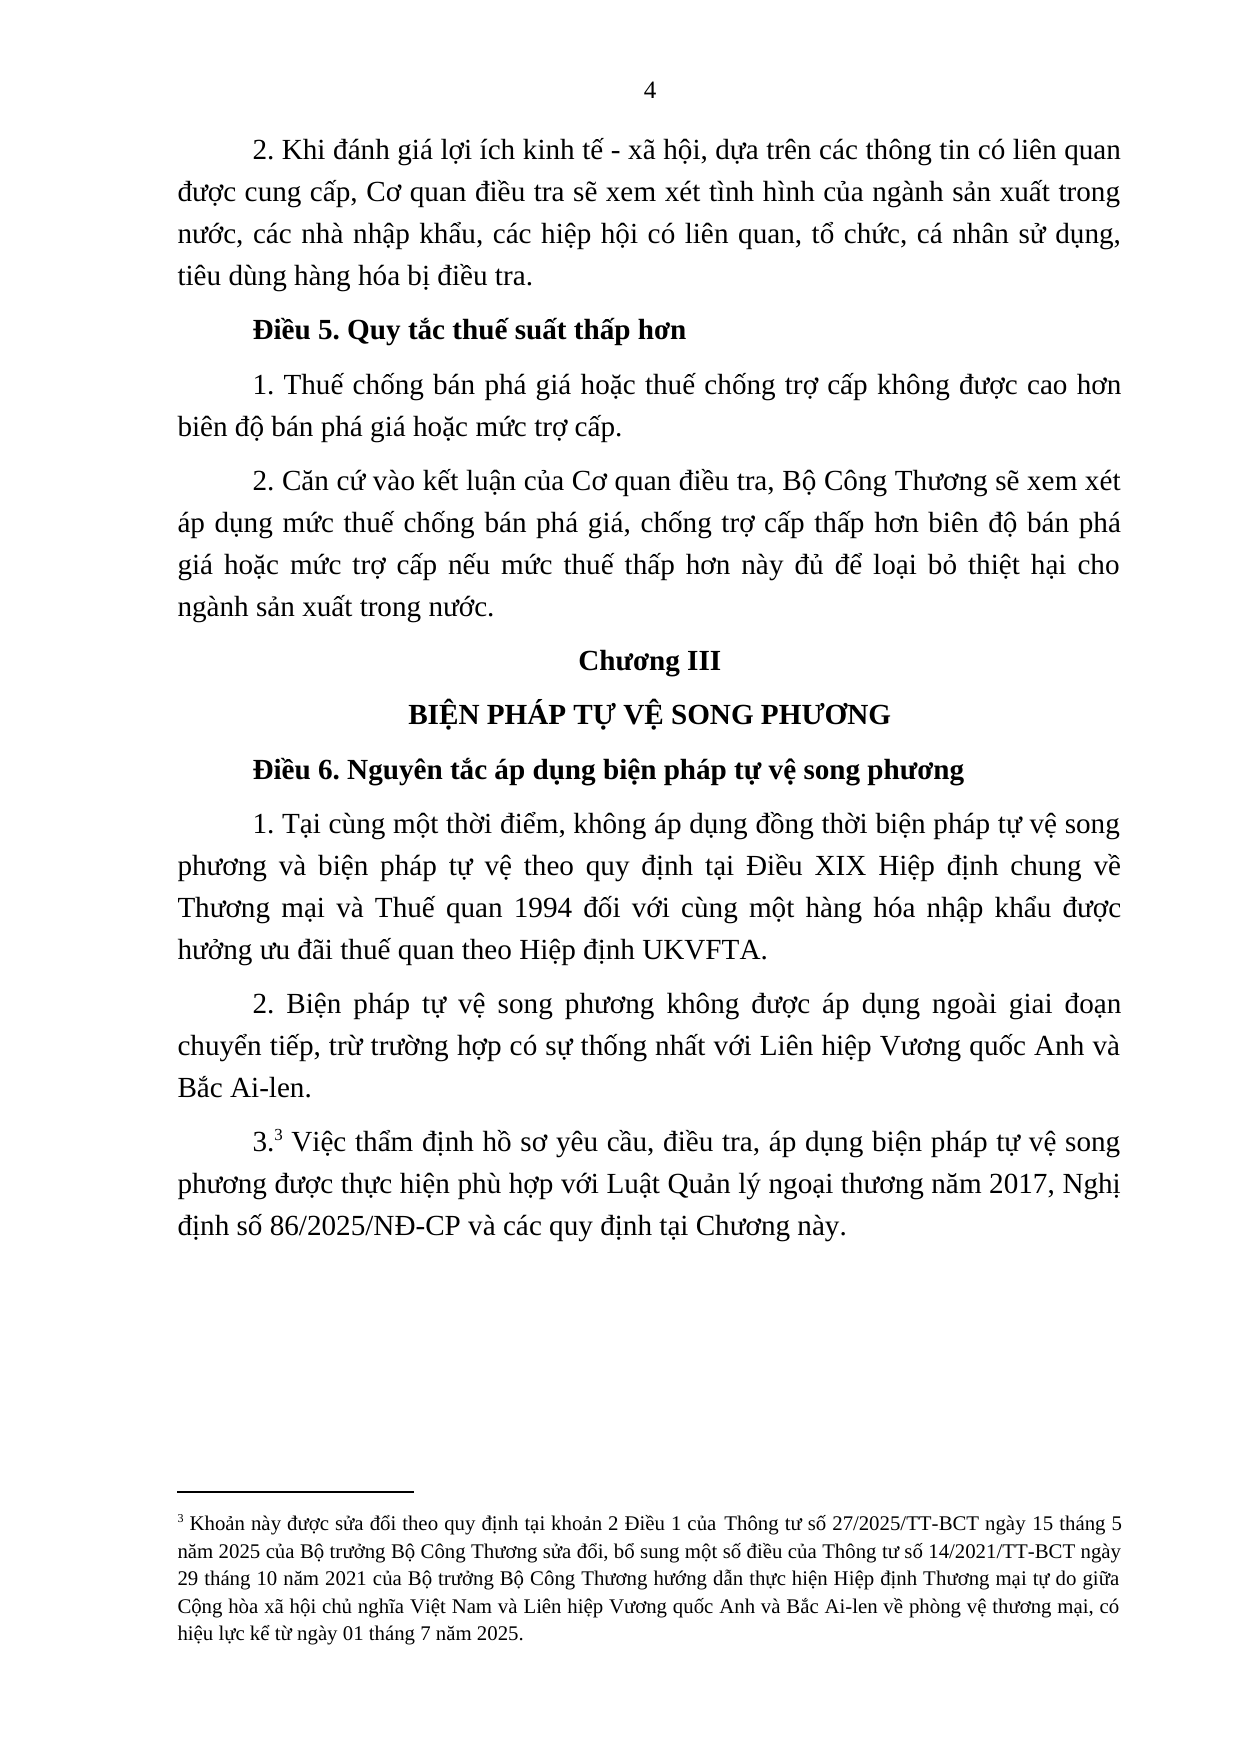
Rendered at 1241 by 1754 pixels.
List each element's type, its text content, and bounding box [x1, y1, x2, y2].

text 2. Khi đánh giá lợi ích kinh tế - xã hội, dựa trên các thông tin có liên quan được cung cấp, Cơ quan điều tra sẽ xem xét tình hình của ngành sản xuất trong nước, các nhà nhập khẩu, các hiệp hội có liên quan, tổ chức, cá nhân sử dụng, tiêu dùng hàng hóa bị điều tra. [177, 132, 1122, 292]
text BIỆN PHÁP TỰ VỆ SONG PHƯƠNG [177, 697, 1122, 731]
text 1. Tại cùng một thời điểm, không áp dụng đồng thời biện pháp tự vệ song phương và biện pháp tự vệ theo quy định tại Điều XIX Hiệp định chung về Thương mại và Thuế quan 1994 đối với cùng một hàng hóa nhập khẩu được hưởng ưu đãi thuế quan theo Hiệp định UKVFTA. [177, 806, 1122, 965]
text 1. Thuế chống bán phá giá hoặc thuế chống trợ cấp không được cao hơn biên độ bán phá giá hoặc mức trợ cấp. [177, 367, 1122, 442]
text Điều 6. Nguyên tắc áp dụng biện pháp tự vệ song phương [252, 752, 1122, 785]
text Chương III [177, 643, 1122, 677]
text 3. Việc thẩm định hồ sơ yêu cầu, điều tra, áp dụng biện pháp tự vệ song phương được thực hiện phù hợp với Luật Quản lý ngoại thương năm 2017, Nghị định số 86/2025/NĐ-CP và các quy định tại Chương này. [177, 1124, 1122, 1242]
text 2. Biện pháp tự vệ song phương không được áp dụng ngoài giai đoạn chuyển tiếp, trừ trường hợp có sự thống nhất với Liên hiệp Vương quốc Anh và Bắc Ai-len. [177, 986, 1122, 1103]
text 2. Căn cứ vào kết luận của Cơ quan điều tra, Bộ Công Thương sẽ xem xét áp dụng mức thuế chống bán phá giá, chống trợ cấp thấp hơn biên độ bán phá giá hoặc mức trợ cấp nếu mức thuế thấp hơn này đủ để loại bỏ thiệt hại cho ngành sản xuất trong nước. [177, 463, 1122, 622]
text Điều 5. Quy tắc thuế suất thấp hơn [177, 312, 1122, 346]
